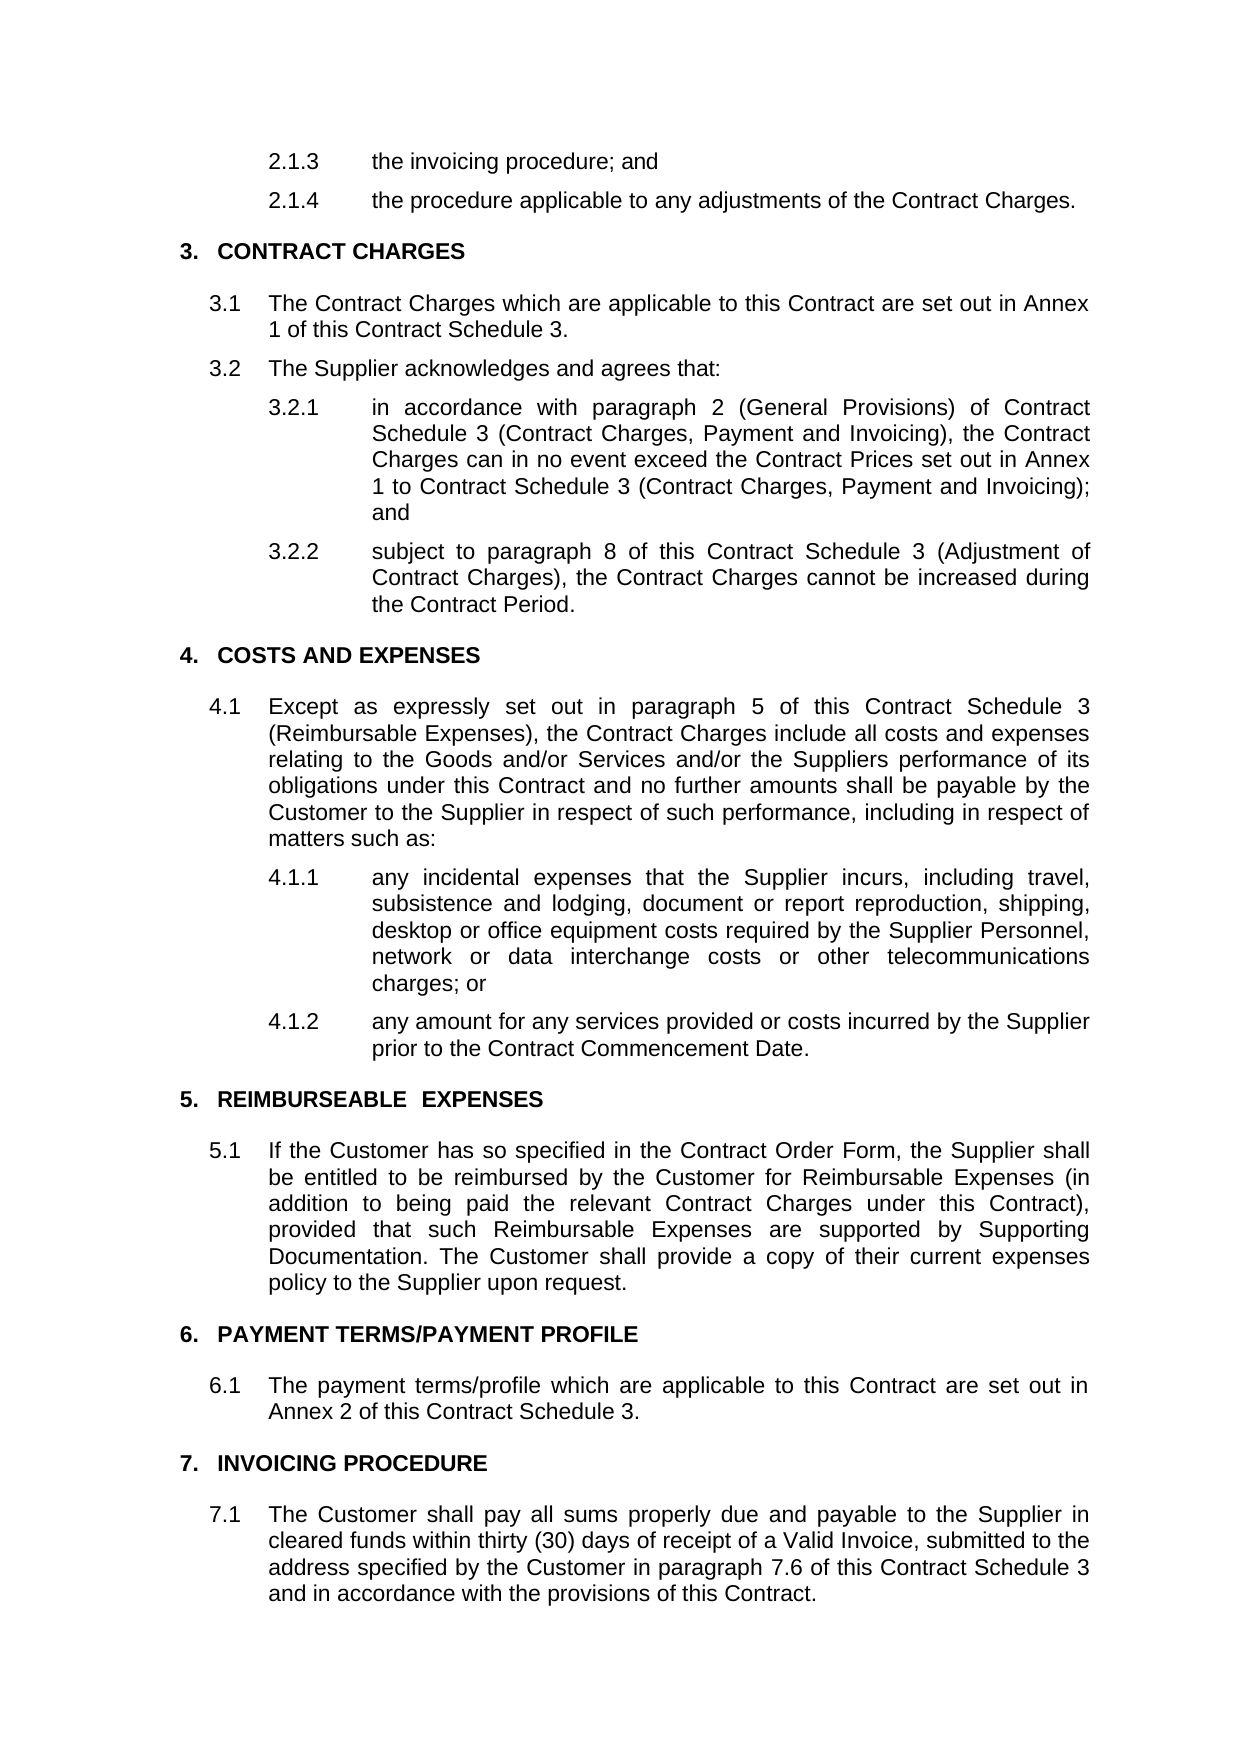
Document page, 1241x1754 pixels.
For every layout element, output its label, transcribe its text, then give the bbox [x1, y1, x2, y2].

list any amount for any services provided or costs incurred by the Supplier prior to the Contract Commencement Date. [268, 1008, 1090, 1061]
list the invoicing procedure; and [268, 148, 1134, 174]
subtitle PAYMENT TERMS/PAYMENT PROFILE [179, 1321, 1134, 1347]
list any incidental expenses that the Supplier incurs, including travel, subsistence and lodging, document or report reproduction, shipping, desktop or office equipment costs required by the Supplier Personnel, network or data interchange costs or other telecommunications charges; or [268, 864, 1091, 996]
subtitle INVOICING PROCEDURE [179, 1450, 1134, 1476]
list The Customer shall pay all sums properly due and payable to the Supplier in cleared funds within thirty (30) days of receipt of a Valid Invoice, submitted to the address specified by the Customer in paragraph 7.6 of this Contract Schedule 3 and in accordance with the provisions of this Contract. [209, 1501, 1090, 1606]
list The Supplier acknowledges and agrees that: [209, 355, 1134, 381]
list If the Customer has so specified in the Contract Order Form, the Supplier shall be entitled to be reimbursed by the Customer for Reimbursable Expenses (in addition to being paid the relevant Contract Charges under this Contract), provided that such Reimbursable Expenses are supported by Supporting Documentation. The Customer shall provide a copy of their current expenses policy to the Supplier upon request. [209, 1137, 1090, 1296]
subtitle REIMBURSEABLE EXPENSES [179, 1086, 1134, 1112]
list in accordance with paragraph 2 (General Provisions) of Contract Schedule 3 (Contract Charges, Payment and Invoicing), the Contract Charges can in no event exceed the Contract Prices set out in Annex 1 to Contract Schedule 3 (Contract Charges, Payment and Invoicing); and [268, 394, 1091, 526]
subtitle COSTS AND EXPENSES [179, 642, 1134, 668]
list Except as expressly set out in paragraph 5 of this Contract Schedule 3 (Reimbursable Expenses), the Contract Charges include all costs and expenses relating to the Goods and/or Services and/or the Suppliers performance of its obligations under this Contract and no further amounts shall be payable by the Customer to the Supplier in respect of such performance, including in respect of matters such as: [209, 693, 1090, 851]
list subject to paragraph 8 of this Contract Schedule 3 (Adjustment of Contract Charges), the Contract Charges cannot be increased during the Contract Period. [268, 538, 1090, 617]
list the procedure applicable to any adjustments of the Contract Charges. [268, 187, 1134, 213]
list The Contract Charges which are applicable to this Contract are set out in Annex 1 of this Contract Schedule 3. [209, 289, 1089, 342]
list The payment terms/profile which are applicable to this Contract are set out in Annex 2 of this Contract Schedule 3. [209, 1372, 1090, 1424]
subtitle CONTRACT CHARGES [179, 238, 1134, 265]
